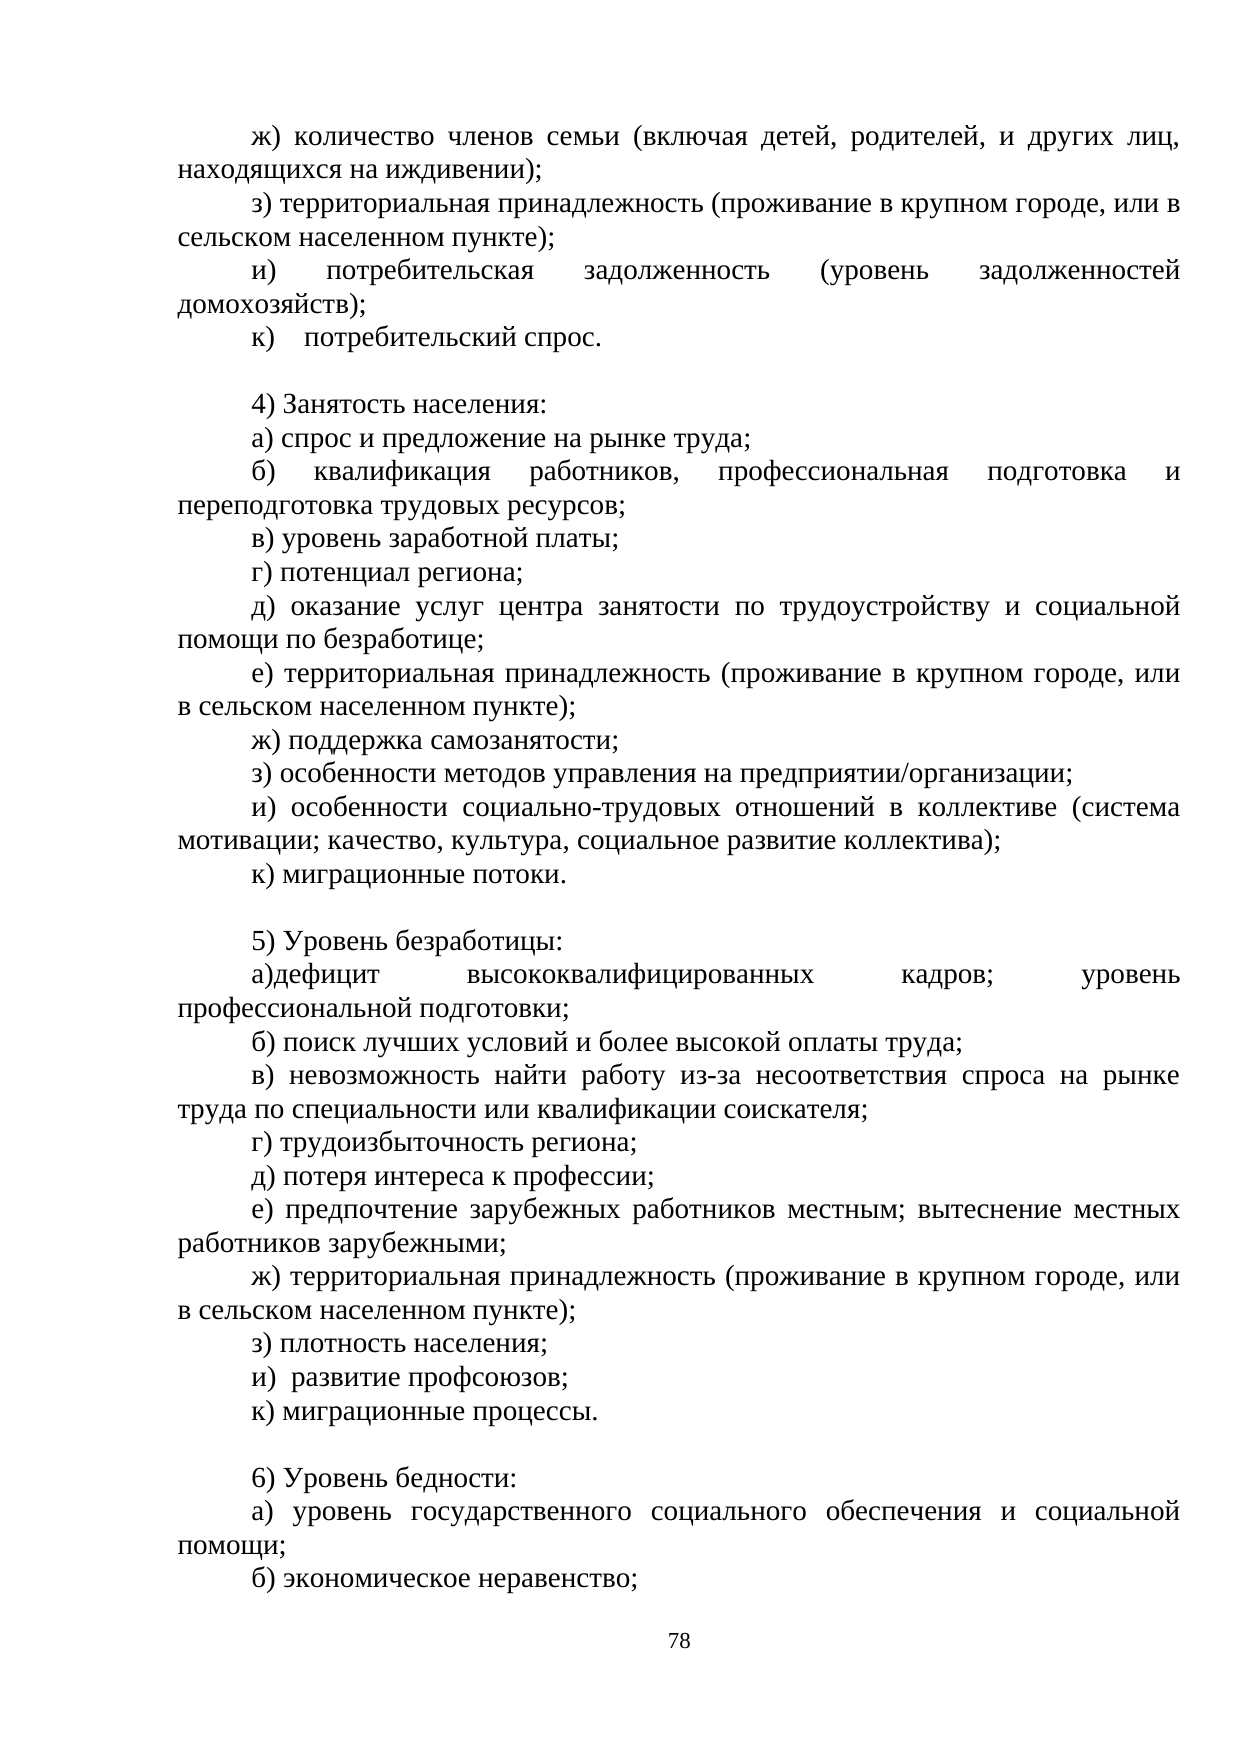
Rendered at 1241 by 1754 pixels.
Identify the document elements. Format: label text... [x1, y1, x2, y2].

text ж) территориальная принадлежность (проживание в крупном городе, или в сельском населенном пункте); [177, 1258, 1181, 1326]
text г) потенциал региона; [177, 554, 1181, 588]
text а) уровень государственного социального обеспечения и социальной помощи; [177, 1493, 1181, 1560]
text е) предпочтение зарубежных работников местным; вытеснение местных работников зарубежными; [177, 1191, 1181, 1258]
text а) спрос и предложение на рынке труда; [177, 420, 1181, 453]
text е) территориальная принадлежность (проживание в крупном городе, или в сельском населенном пункте); [177, 655, 1181, 722]
text 4) Занятость населения: [177, 386, 1181, 420]
text д) оказание услуг центра занятости по трудоустройству и социальной помощи по безработице; [177, 588, 1181, 655]
text б) экономическое неравенство; [177, 1560, 1181, 1594]
text з) особенности методов управления на предприятии/организации; [177, 755, 1181, 789]
text 6) Уровень бедности: [177, 1460, 1181, 1493]
text з) территориальная принадлежность (проживание в крупном городе, или в сельском населенном пункте); [177, 185, 1181, 252]
text и) особенности социально-трудовых отношений в коллективе (система мотивации; качество, культура, социальное развитие коллектива); [177, 789, 1181, 856]
text 5) Уровень безработицы: [177, 923, 1181, 957]
text к) миграционные потоки. [177, 856, 1181, 889]
text к) миграционные процессы. [177, 1393, 1181, 1426]
text б) квалификация работников, профессиональная подготовка и переподготовка трудовых ресурсов; [177, 453, 1181, 521]
text ж) поддержка самозанятости; [177, 722, 1181, 755]
text и) потребительская задолженность (уровень задолженностей домохозяйств); [177, 252, 1181, 319]
text и) развитие профсоюзов; [177, 1359, 1181, 1393]
text ж) количество членов семьи (включая детей, родителей, и других лиц, находящихся на иждивении); [177, 118, 1181, 185]
text б) поиск лучших условий и более высокой оплаты труда; [177, 1024, 1181, 1057]
text д) потеря интереса к профессии; [177, 1158, 1181, 1191]
text з) плотность населения; [177, 1326, 1181, 1359]
text а)дефицит высококвалифицированных кадров; уровень профессиональной подготовки; [177, 957, 1181, 1024]
text к) потребительский спрос. [177, 319, 1181, 353]
text г) трудоизбыточность региона; [177, 1124, 1181, 1158]
text в) уровень заработной платы; [177, 521, 1181, 554]
text в) невозможность найти работу из-за несоответствия спроса на рынке труда по специальности или квалификации соискателя; [177, 1057, 1181, 1124]
